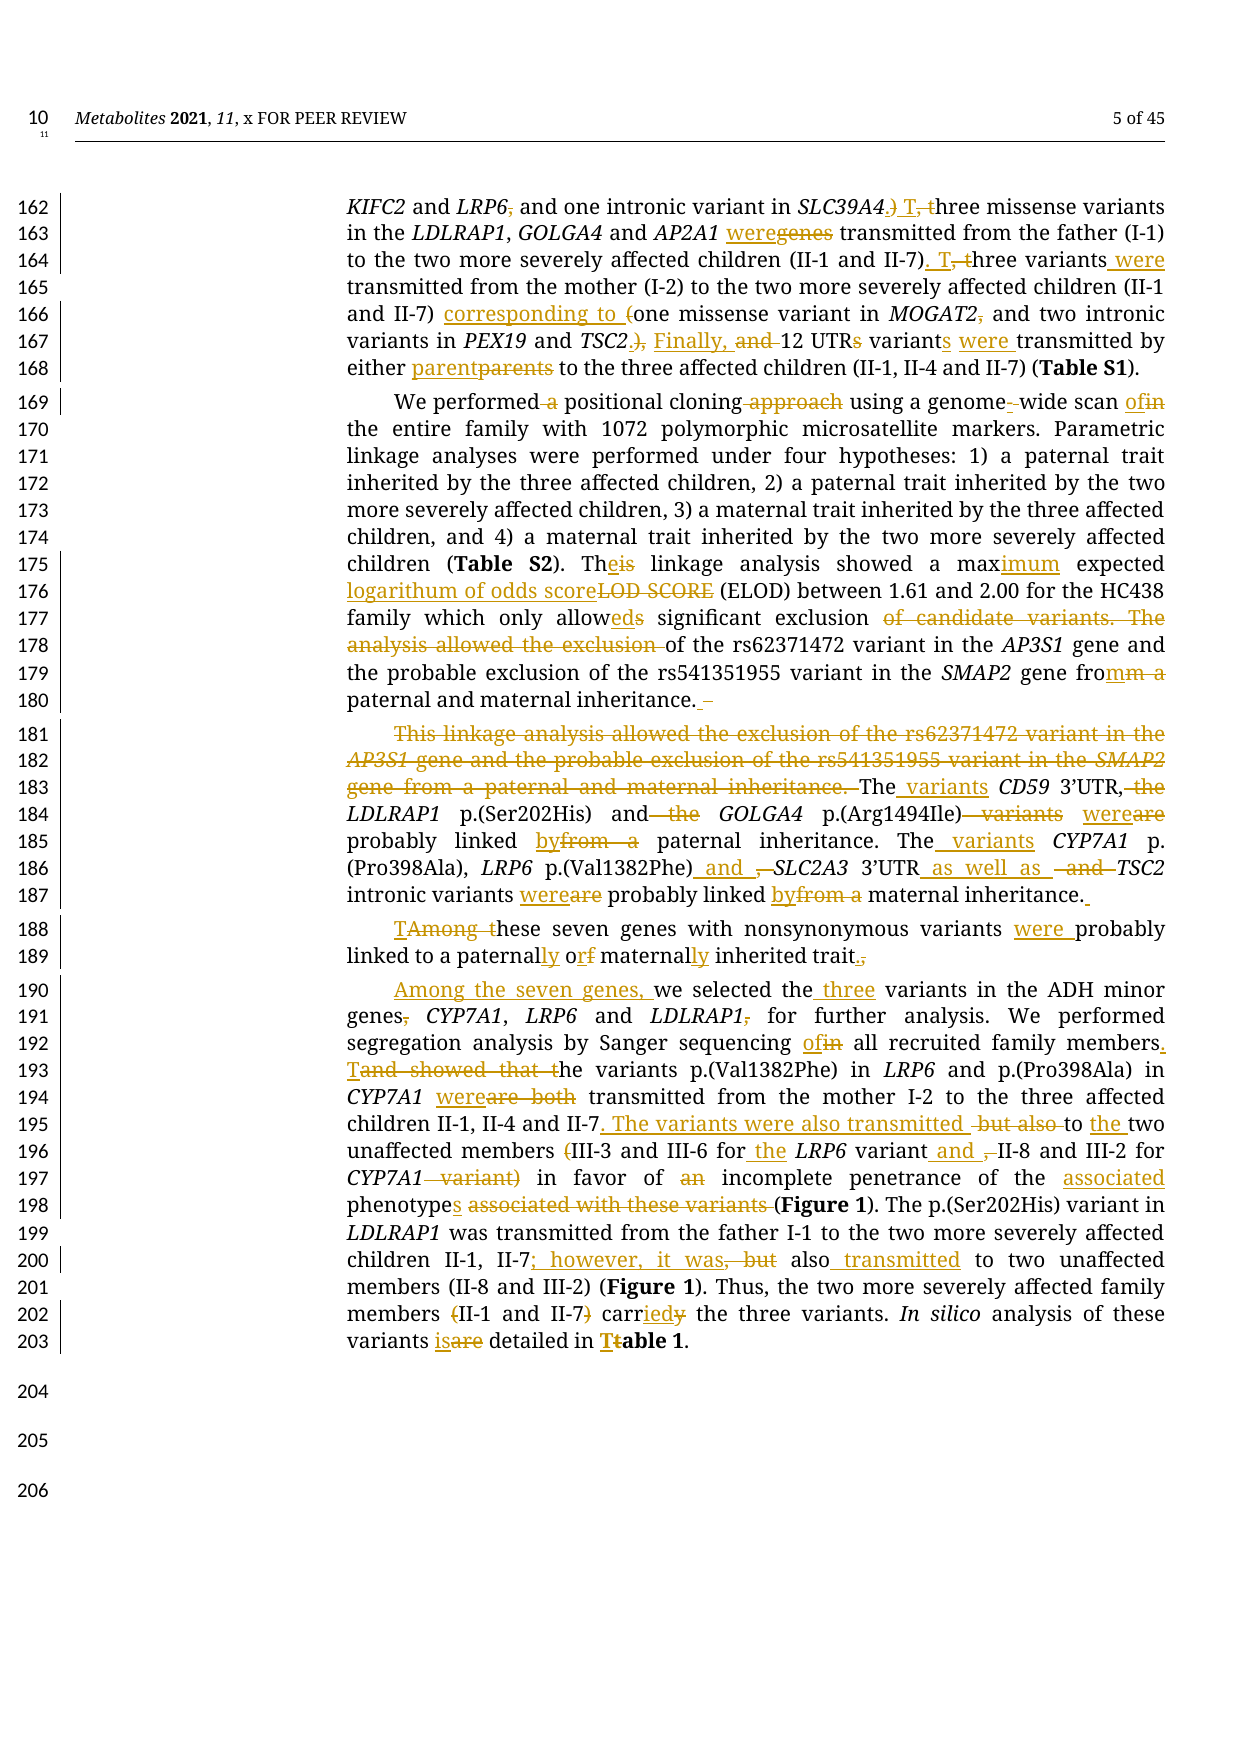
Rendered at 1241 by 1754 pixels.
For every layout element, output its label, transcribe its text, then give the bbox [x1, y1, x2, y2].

subtitle The CD59 3’UTR, LDLRAP1 p.(Ser202His) and GOLGA4 p.(Arg1494Ile) probably linked paternal inheritance. The CYP7A1 p.(Pro398Ala), LRP6 p.(Val1382Phe)SLC2A3 3’UTRTSC2 intronic variants probably linked maternal inheritance. [347, 763, 1165, 909]
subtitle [347, 192, 1165, 382]
subtitle we selected the variants in the ADH minor genes CYP7A1, LRP6 and LDLRAP1 for further analysis. We performed segregation analysis by Sanger sequencing all recruited family members he variants p.(Val1382Phe) in LRP6 and p.(Pro398Ala) in CYP7A1 transmitted from the mother I-2 to the three affected children II-1, II-4 and II-7to two unaffected members III-3 and III-6 for LRP6 variantII-8 and III-2 for CYP7A1 in favor of incomplete penetrance of the phenotype (Figure 1). The p.(Ser202His) variant in LDLRAP1 was transmitted from the father I-1 to the two more severely affected children II-1, II-7 also to two unaffected members (II-8 and III-2) (Figure 1). Thus, the two more severely affected family members II-1 and II-7 carr the three variants. In silico analysis of these variants detailed in able 1. [347, 975, 1165, 1354]
subtitle The CD59 3’UTR, LDLRAP1 p.(Ser202His) and GOLGA4 p.(Arg1494Ile) probably linked paternal inheritance. The CYP7A1 p.(Pro398Ala), LRP6 p.(Val1382Phe)SLC2A3 3’UTRTSC2 intronic variants probably linked maternal inheritance. [347, 719, 1165, 761]
subtitle We performed positional cloning using a genomewide scan the entire family with 1072 polymorphic microsatellite markers. Parametric linkage analyses were performed under four hypotheses: 1) a paternal trait inherited by the three affected children, 2) a paternal trait inherited by the two more severely affected children, 3) a maternal trait inherited by the three affected children, and 4) a maternal trait inherited by the two more severely affected children (Table S2). Th linkage analysis showed a max expected (ELOD) between 1.61 and 2.00 for the HC438 family which only allow significant exclusion of the rs62371472 variant in the AP3S1 gene and the probable exclusion of the rs541351955 variant in the SMAP2 gene fro paternal and maternal inheritance. [347, 388, 1165, 713]
subtitle hese seven genes with nonsynonymous variants probably linked to a paternal o maternal inherited trait [347, 915, 1165, 969]
